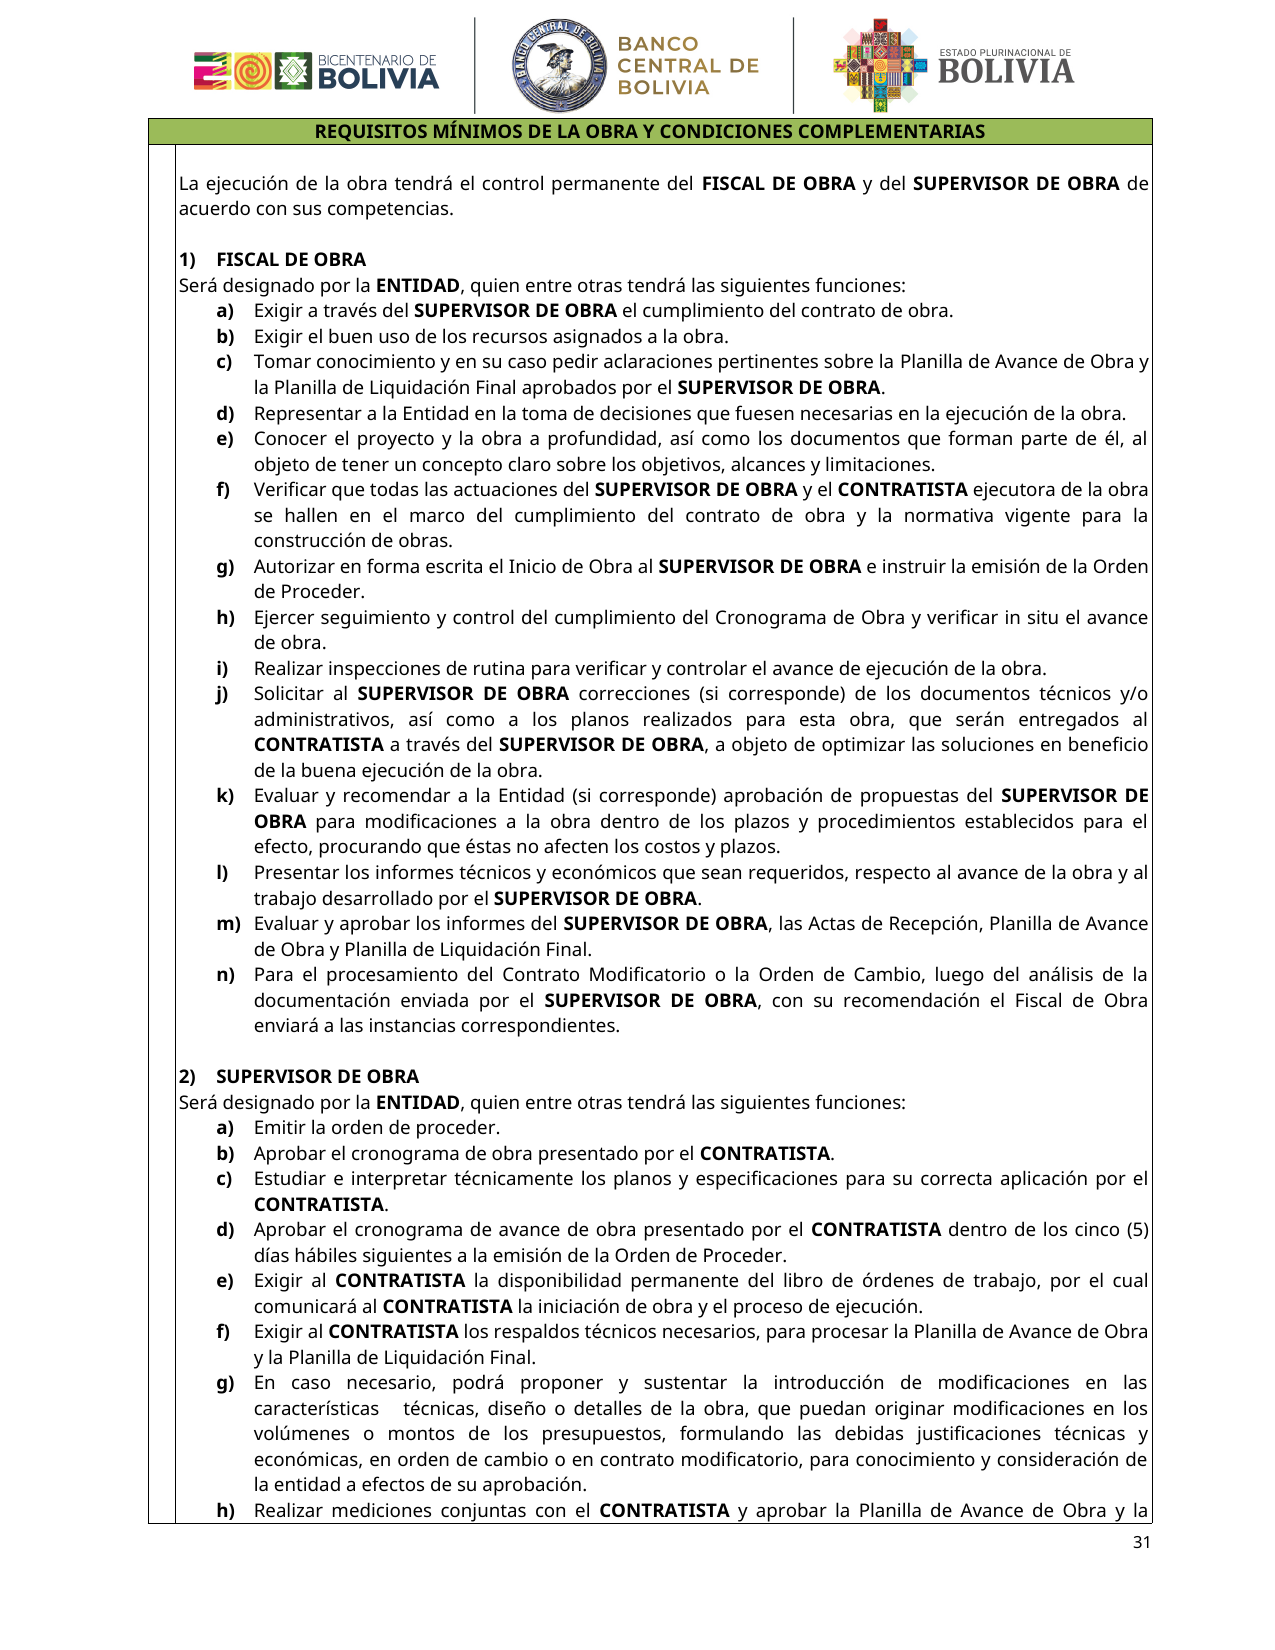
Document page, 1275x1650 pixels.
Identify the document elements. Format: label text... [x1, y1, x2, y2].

table_header REQUISITOS MÍNIMOS DE LA OBRA Y CONDICIONES COMPLEMENTARIAS [149, 119, 1152, 144]
table_cell [149, 145, 175, 1523]
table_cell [176, 145, 1152, 1523]
picture [0, 1, 1272, 117]
